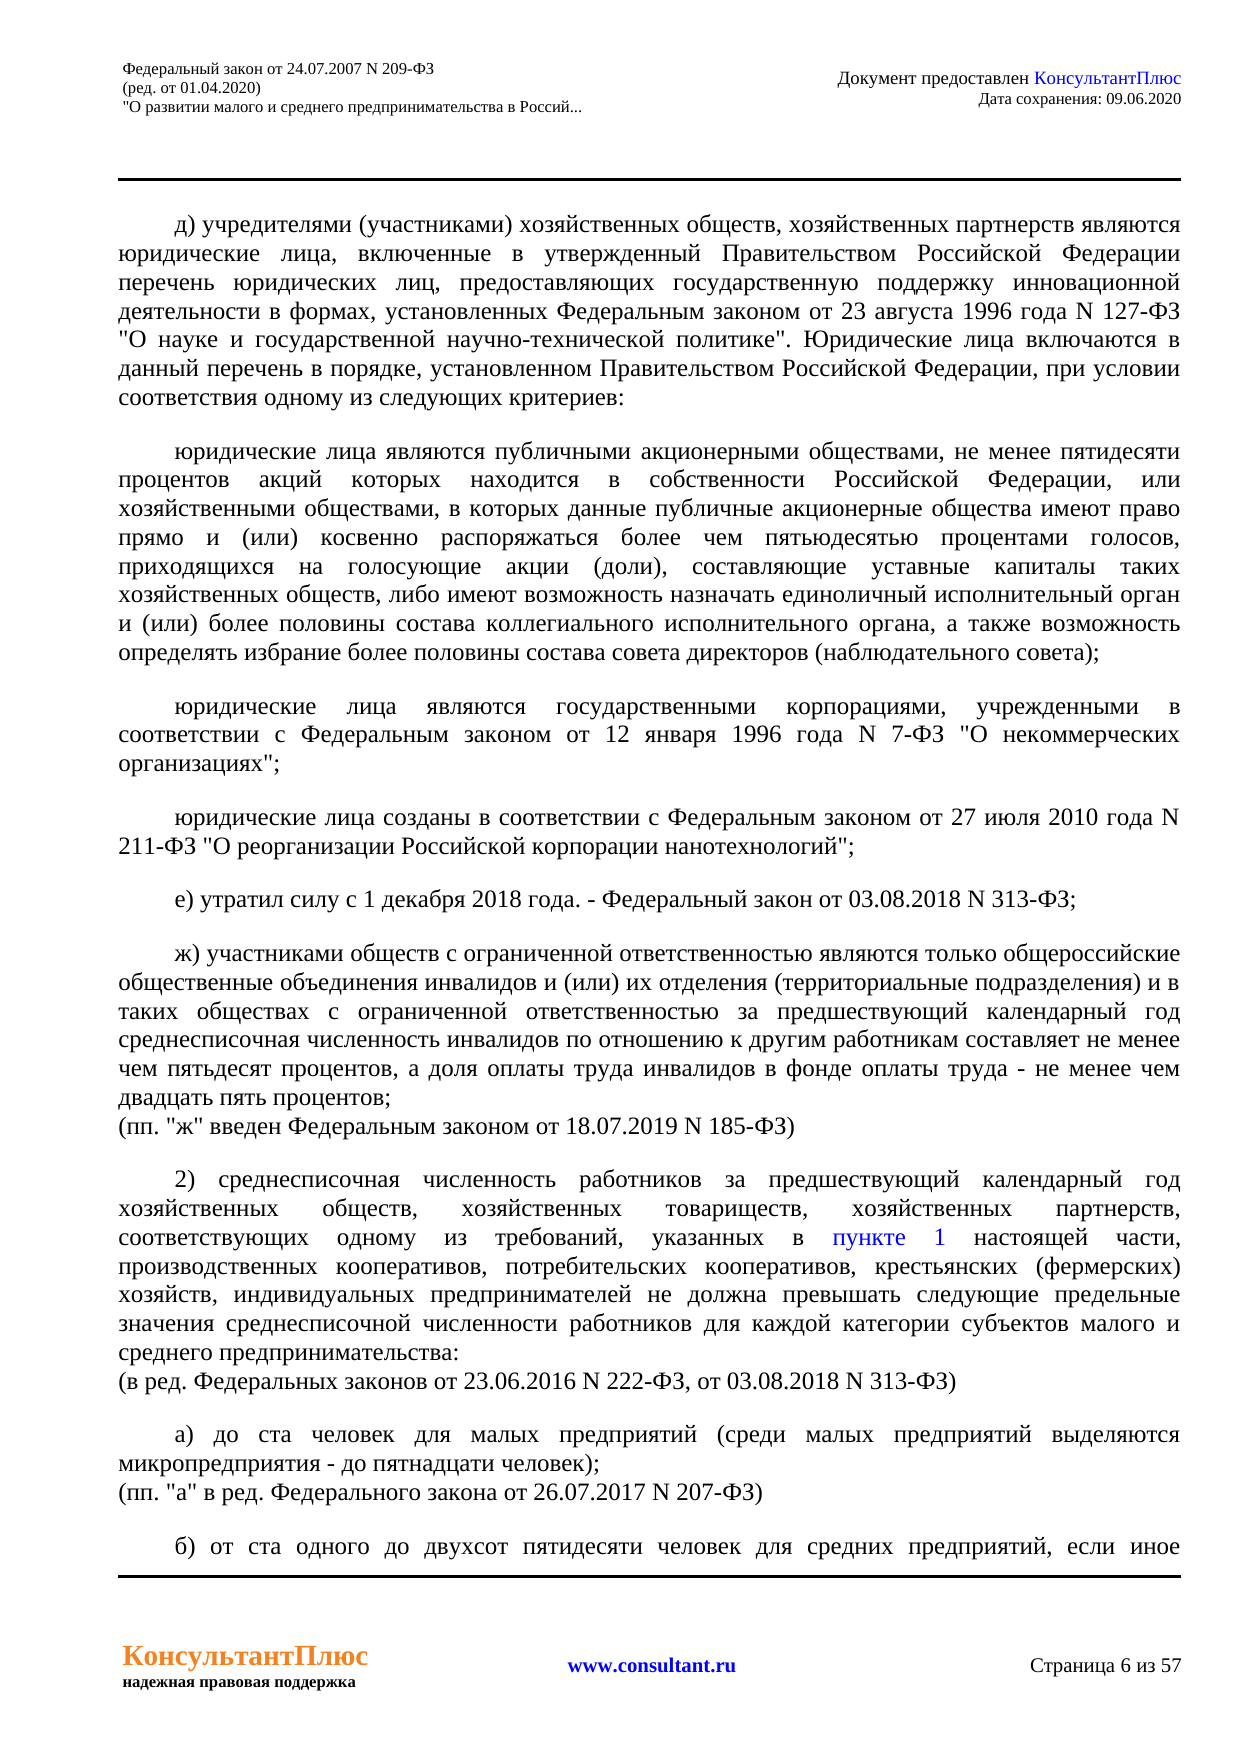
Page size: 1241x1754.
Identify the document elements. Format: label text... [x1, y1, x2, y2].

text юридические лица являются публичными акционерными обществами, не менее пятидесяти процентов акций которых находится в собственности Российской Федерации, или хозяйственными обществами, в которых данные публичные акционерные общества имеют право прямо и (или) косвенно распоряжаться более чем пятьюдесятью процентами голосов, приходящихся на голосующие акции (доли), составляющие уставные капиталы таких хозяйственных обществ, либо имеют возможность назначать единоличный исполнительный орган и (или) более половины состава коллегиального исполнительного органа, а также возможность определять избрание более половины состава совета директоров (наблюдательного совета); [118, 436, 1181, 666]
text юридические лица созданы в соответствии с Федеральным законом от 27 июля 2010 года N 211-ФЗ "О реорганизации Российской корпорации нанотехнологий"; [118, 802, 1181, 859]
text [118, 1531, 1181, 1559]
text а) до ста человек для малых предприятий (среди малых предприятий выделяются микропредприятия - до пятнадцати человек); [118, 1419, 1181, 1477]
text (в ред. Федеральных законов от 23.06.2016 N 222-ФЗ, от 03.08.2018 N 313-ФЗ) [118, 1366, 1181, 1394]
text д) учредителями (участниками) хозяйственных обществ, хозяйственных партнерств являются юридические лица, включенные в утвержденный Правительством Российской Федерации перечень юридических лиц, предоставляющих государственную поддержку инновационной деятельности в формах, установленных Федеральным законом от 23 августа 1996 года N 127-ФЗ "О науке и государственной научно-технической политике". Юридические лица включаются в данный перечень в порядке, установленном Правительством Российской Федерации, при условии соответствия одному из следующих критериев: [118, 209, 1181, 411]
text ж) участниками обществ с ограниченной ответственностью являются только общероссийские общественные объединения инвалидов и (или) их отделения (территориальные подразделения) и в таких обществах с ограниченной ответственностью за предшествующий календарный год среднесписочная численность инвалидов по отношению к другим работникам составляет не менее чем пятьдесят процентов, а доля оплаты труда инвалидов в фонде оплаты труда - не менее чем двадцать пять процентов; [118, 938, 1181, 1111]
text юридические лица являются государственными корпорациями, учрежденными в соответствии с Федеральным законом от 12 января 1996 года N 7-ФЗ "О некоммерческих организациях"; [118, 691, 1181, 777]
text 2) среднесписочная численность работников за предшествующий календарный год хозяйственных обществ, хозяйственных товариществ, хозяйственных партнерств, соответствующих одному из требований, указанных в пункте 1 настоящей части, производственных кооперативов, потребительских кооперативов, крестьянских (фермерских) хозяйств, индивидуальных предпринимателей не должна превышать следующие предельные значения среднесписочной численности работников для каждой категории субъектов малого и среднего предпринимательства: [118, 1164, 1181, 1366]
text (пп. "ж" введен Федеральным законом от 18.07.2019 N 185-ФЗ) [118, 1111, 1181, 1139]
text е) утратил силу с 1 декабря 2018 года. - Федеральный закон от 03.08.2018 N 313-ФЗ; [118, 884, 1181, 913]
text (пп. "а" в ред. Федерального закона от 26.07.2017 N 207-ФЗ) [118, 1477, 1181, 1506]
